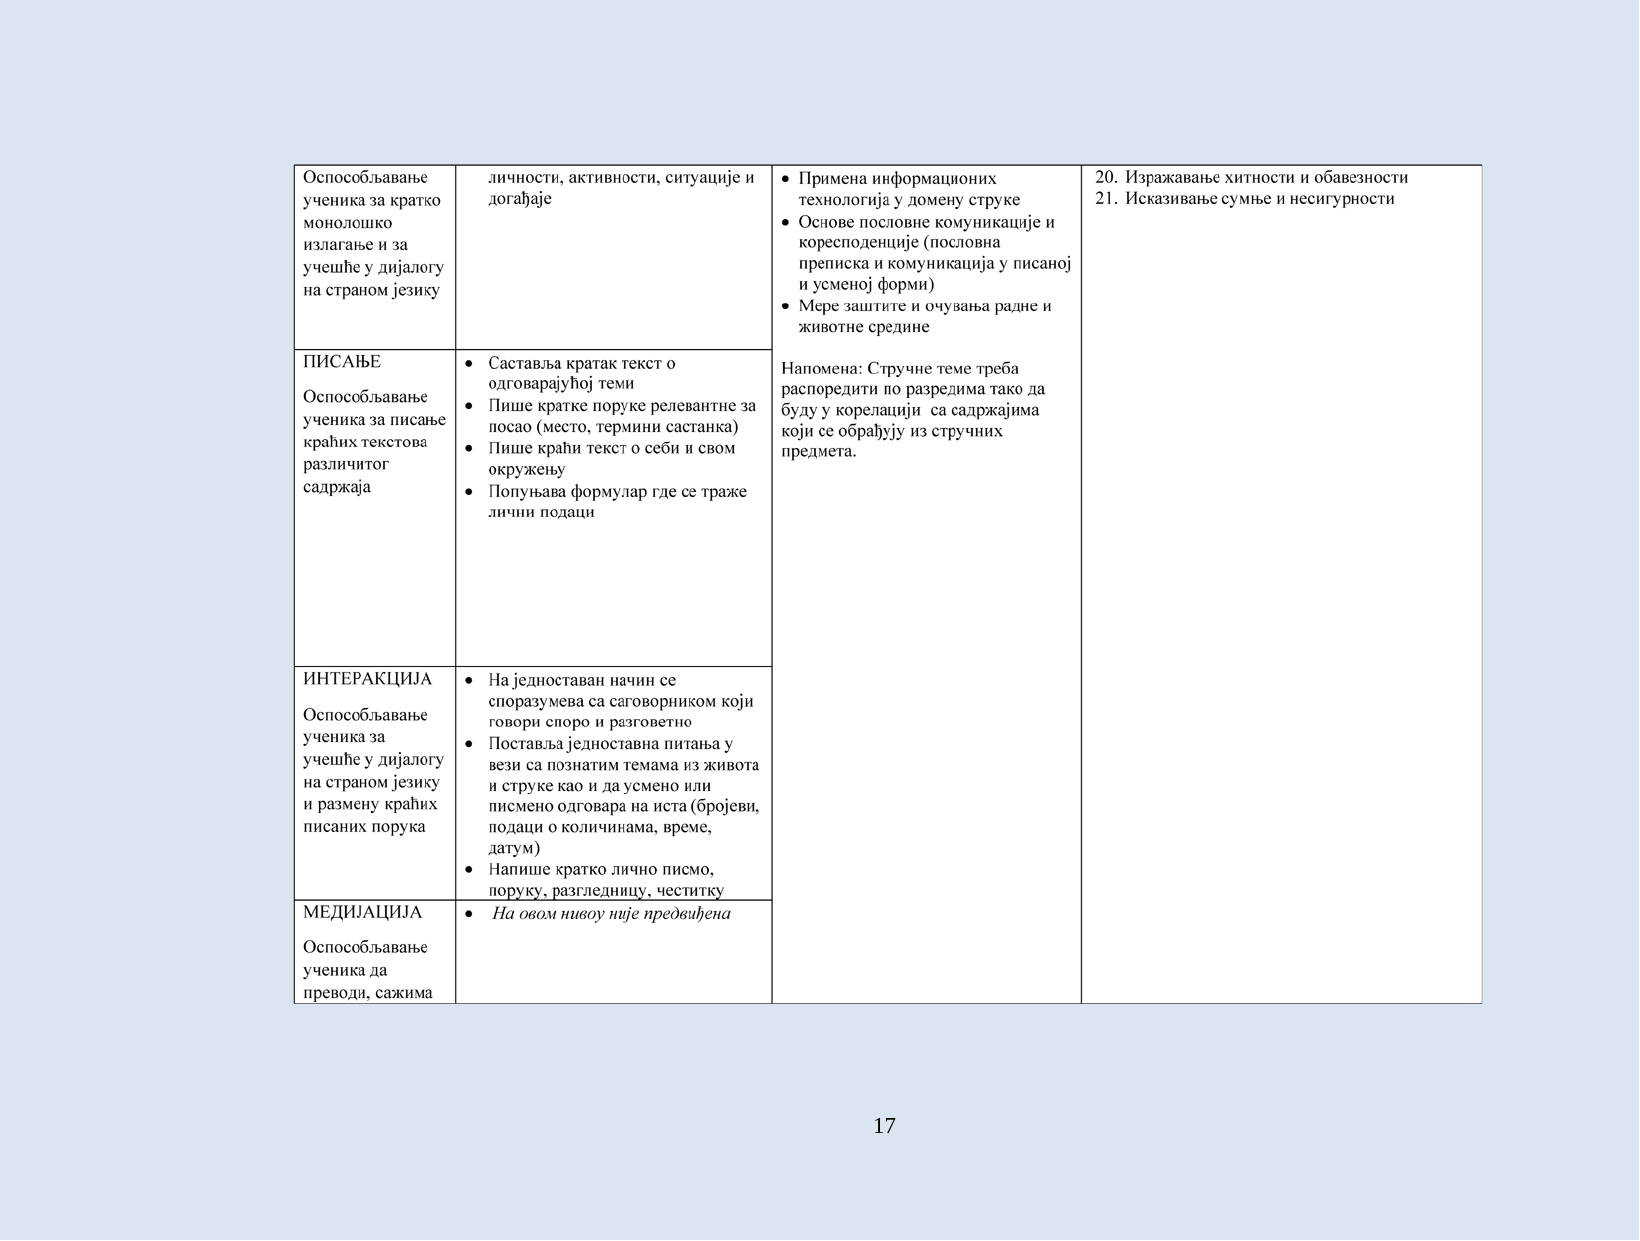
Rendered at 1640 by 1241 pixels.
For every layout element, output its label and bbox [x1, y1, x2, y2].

picture [293, 164, 1483, 1004]
